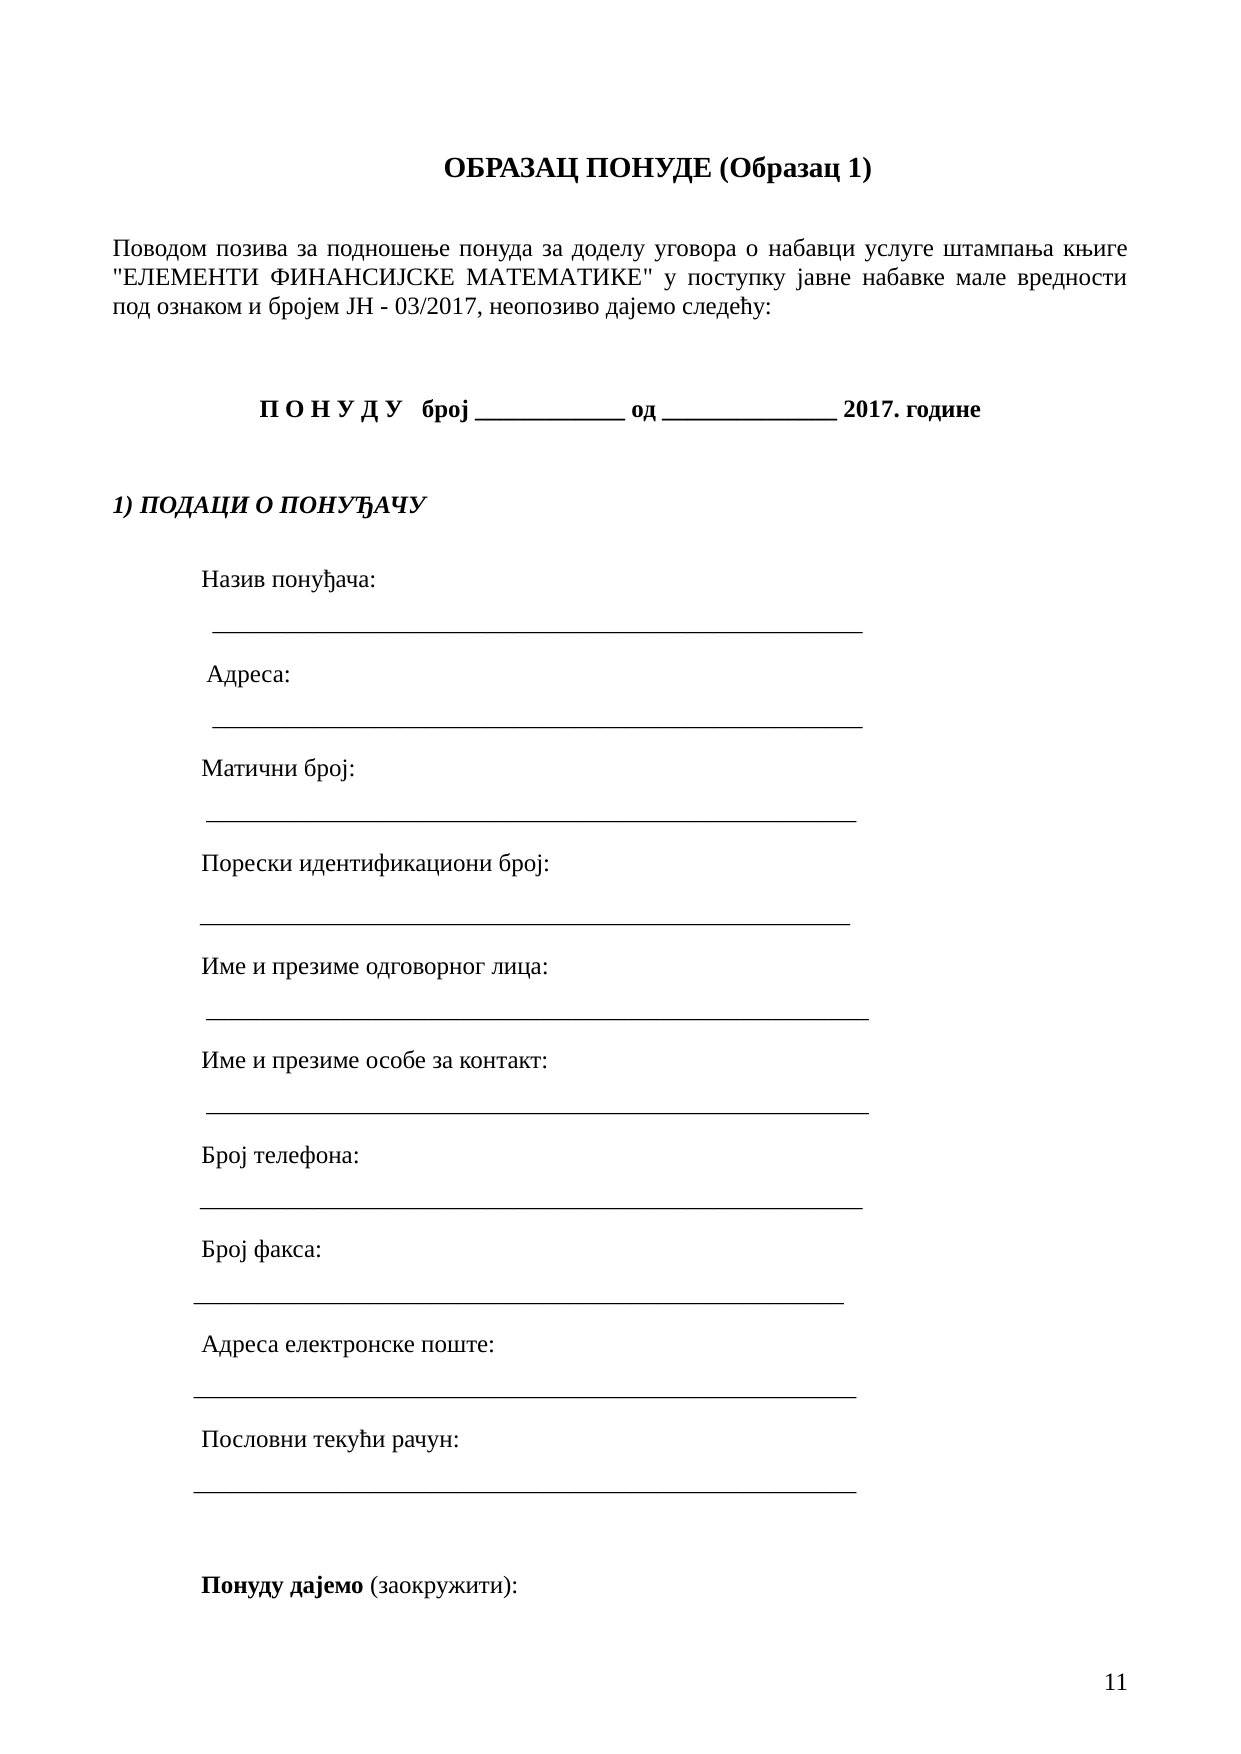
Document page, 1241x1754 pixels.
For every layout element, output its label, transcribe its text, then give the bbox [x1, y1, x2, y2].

text Понуду дајемо (заокружити): [112, 1570, 1128, 1598]
text Име и презиме особе за контакт: _____________________________________________________ [112, 1045, 1128, 1117]
text Порески идентификациони број: [112, 848, 1128, 877]
text Адреса електронске поште: _____________________________________________________ [112, 1329, 1128, 1401]
list ОБРАЗАЦ ПОНУДЕ (Образац 1) [187, 150, 1128, 183]
text ____________________________________________________ [112, 899, 1128, 928]
text Адреса: ____________________________________________________ [112, 659, 1128, 731]
text Име и презиме одговорног лица: _____________________________________________________ [112, 951, 1128, 1023]
text Назив понуђача: ____________________________________________________ [112, 564, 1128, 636]
text Број телефона: _____________________________________________________ [112, 1140, 1128, 1212]
text П О Н У Д У број ____________ од ______________ 2017. године [112, 394, 1128, 422]
text Поводом позива за подношење понуда за доделу уговора о набавци услуге штампања књиге "ЕЛЕМЕНТИ ФИНАНСИЈСКЕ МАТЕМАТИКЕ" у поступку јавне набавке мале вредности под ознаком и бројем ЈН - 03/2017, неопозиво дајемо следећу: [112, 233, 1128, 319]
text Матични број: ____________________________________________________ [112, 753, 1128, 825]
text Пословни текући рачун: _____________________________________________________ [112, 1424, 1128, 1496]
text Број факса: ____________________________________________________ [112, 1234, 1128, 1306]
text 1) ПОДАЦИ О ПОНУЂАЧУ [112, 490, 1128, 519]
